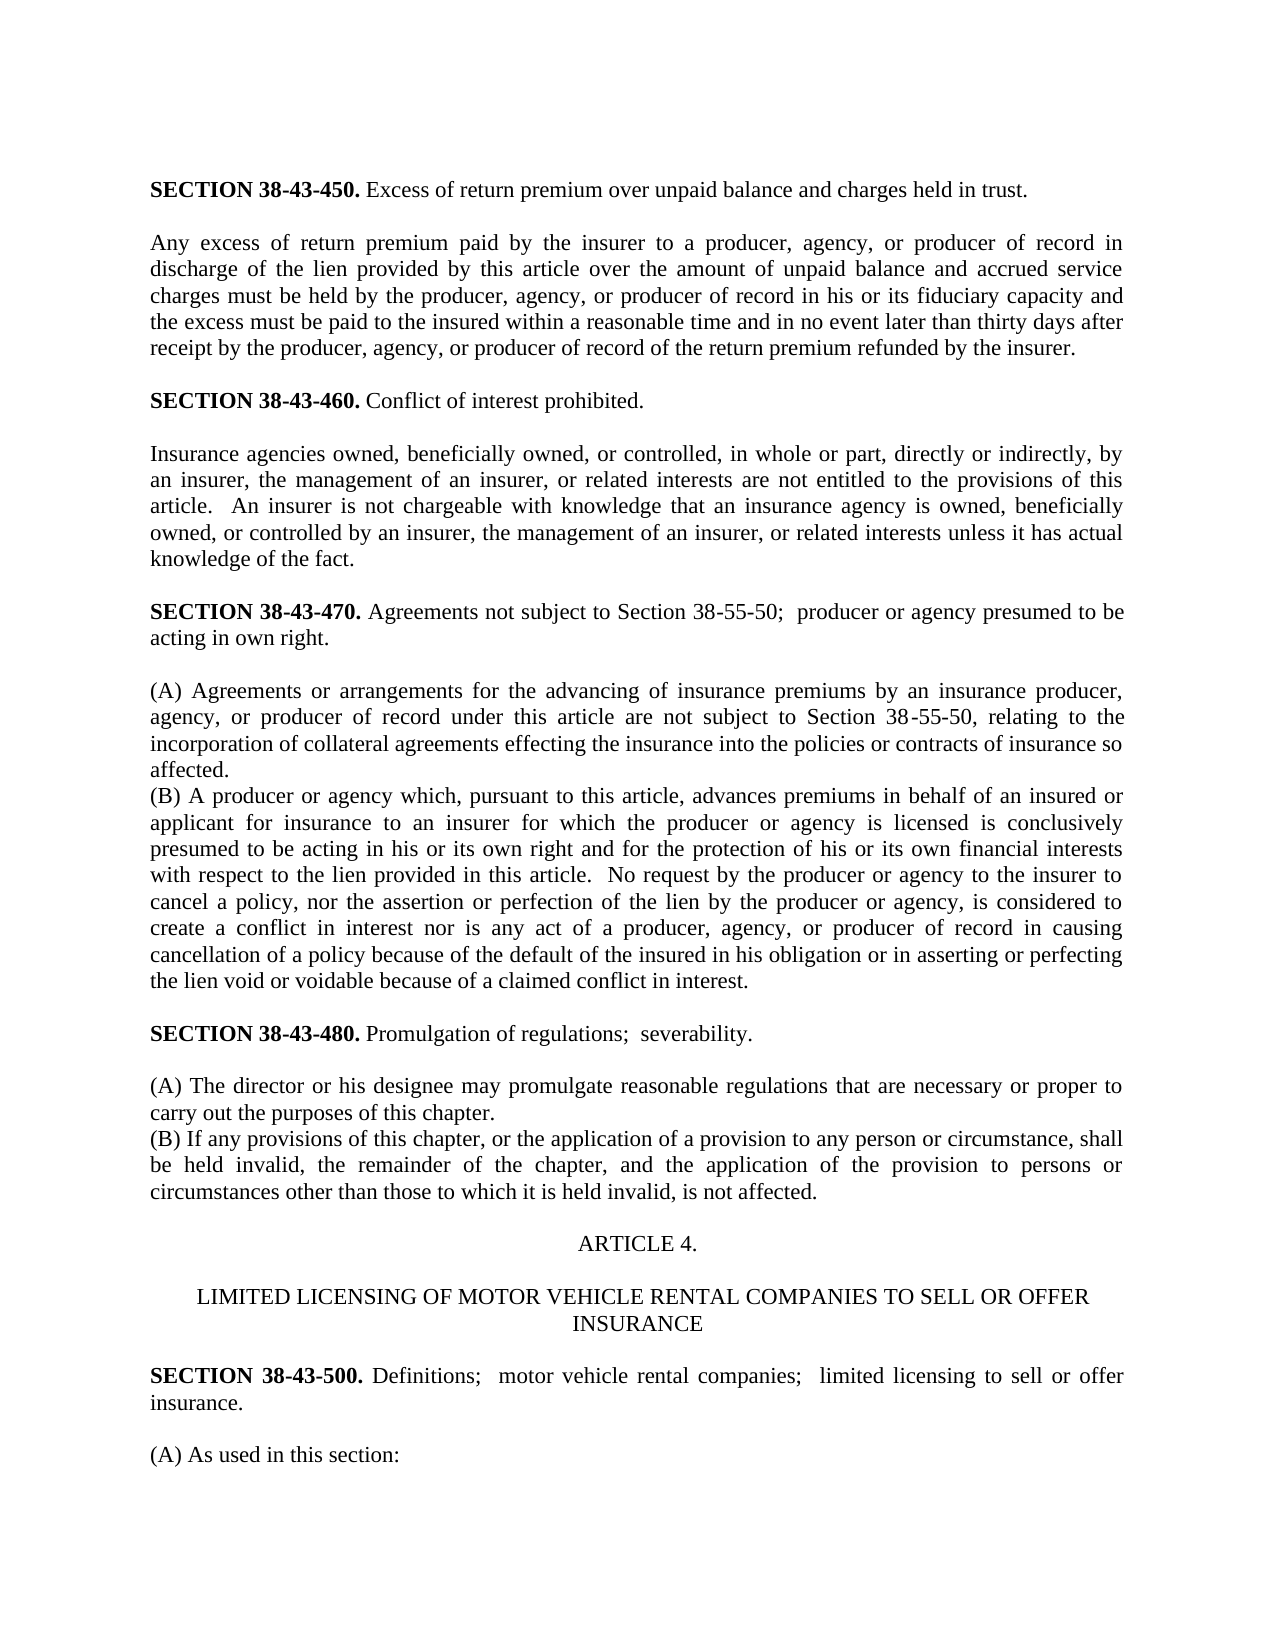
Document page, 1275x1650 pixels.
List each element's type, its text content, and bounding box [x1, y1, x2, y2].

text SECTION 38-43-450. Excess of return premium over unpaid balance and charges held in trust. [150, 176, 1125, 203]
text (A) As used in this section: [150, 1441, 1125, 1468]
text LIMITED LICENSING OF MOTOR VEHICLE RENTAL COMPANIES TO SELL OR OFFER INSURANCE [150, 1283, 1125, 1336]
text Any excess of return premium paid by the insurer to a producer, agency, or producer of record in discharge of the lien provided by this article over the amount of unpaid balance and accrued service charges must be held by the producer, agency, or producer of record in his or its fiduciary capacity and the excess must be paid to the insured within a reasonable time and in no event later than thirty days after receipt by the producer, agency, or producer of record of the return premium refunded by the insurer. [150, 229, 1125, 361]
text (A) Agreements or arrangements for the advancing of insurance premiums by an insurance producer, agency, or producer of record under this article are not subject to Section 38-55-50, relating to the incorporation of collateral agreements effecting the insurance into the policies or contracts of insurance so affected. [150, 677, 1125, 782]
text ARTICLE 4. [150, 1231, 1125, 1257]
text SECTION 38-43-500. Definitions; motor vehicle rental companies; limited licensing to sell or offer insurance. [150, 1362, 1125, 1415]
text SECTION 38-43-460. Conflict of interest prohibited. [150, 387, 1125, 413]
text (A) The director or his designee may promulgate reasonable regulations that are necessary or proper to carry out the purposes of this chapter. [150, 1072, 1125, 1125]
text SECTION 38-43-480. Promulgation of regulations; severability. [150, 1020, 1125, 1046]
text (B) A producer or agency which, pursuant to this article, advances premiums in behalf of an insured or applicant for insurance to an insurer for which the producer or agency is licensed is conclusively presumed to be acting in his or its own right and for the protection of his or its own financial interests with respect to the lien provided in this article. No request by the producer or agency to the insurer to cancel a policy, nor the assertion or perfection of the lien by the producer or agency, is considered to create a conflict in interest nor is any act of a producer, agency, or producer of record in causing cancellation of a policy because of the default of the insured in his obligation or in asserting or perfecting the lien void or voidable because of a claimed conflict in interest. [150, 782, 1125, 993]
text (B) If any provisions of this chapter, or the application of a provision to any person or circumstance, shall be held invalid, the remainder of the chapter, and the application of the provision to persons or circumstances other than those to which it is held invalid, is not affected. [150, 1125, 1125, 1204]
text SECTION 38-43-470. Agreements not subject to Section 38-55-50; producer or agency presumed to be acting in own right. [150, 598, 1125, 651]
text Insurance agencies owned, beneficially owned, or controlled, in whole or part, directly or indirectly, by an insurer, the management of an insurer, or related interests are not entitled to the provisions of this article. An insurer is not chargeable with knowledge that an insurance agency is owned, beneficially owned, or controlled by an insurer, the management of an insurer, or related interests unless it has actual knowledge of the fact. [150, 440, 1125, 572]
